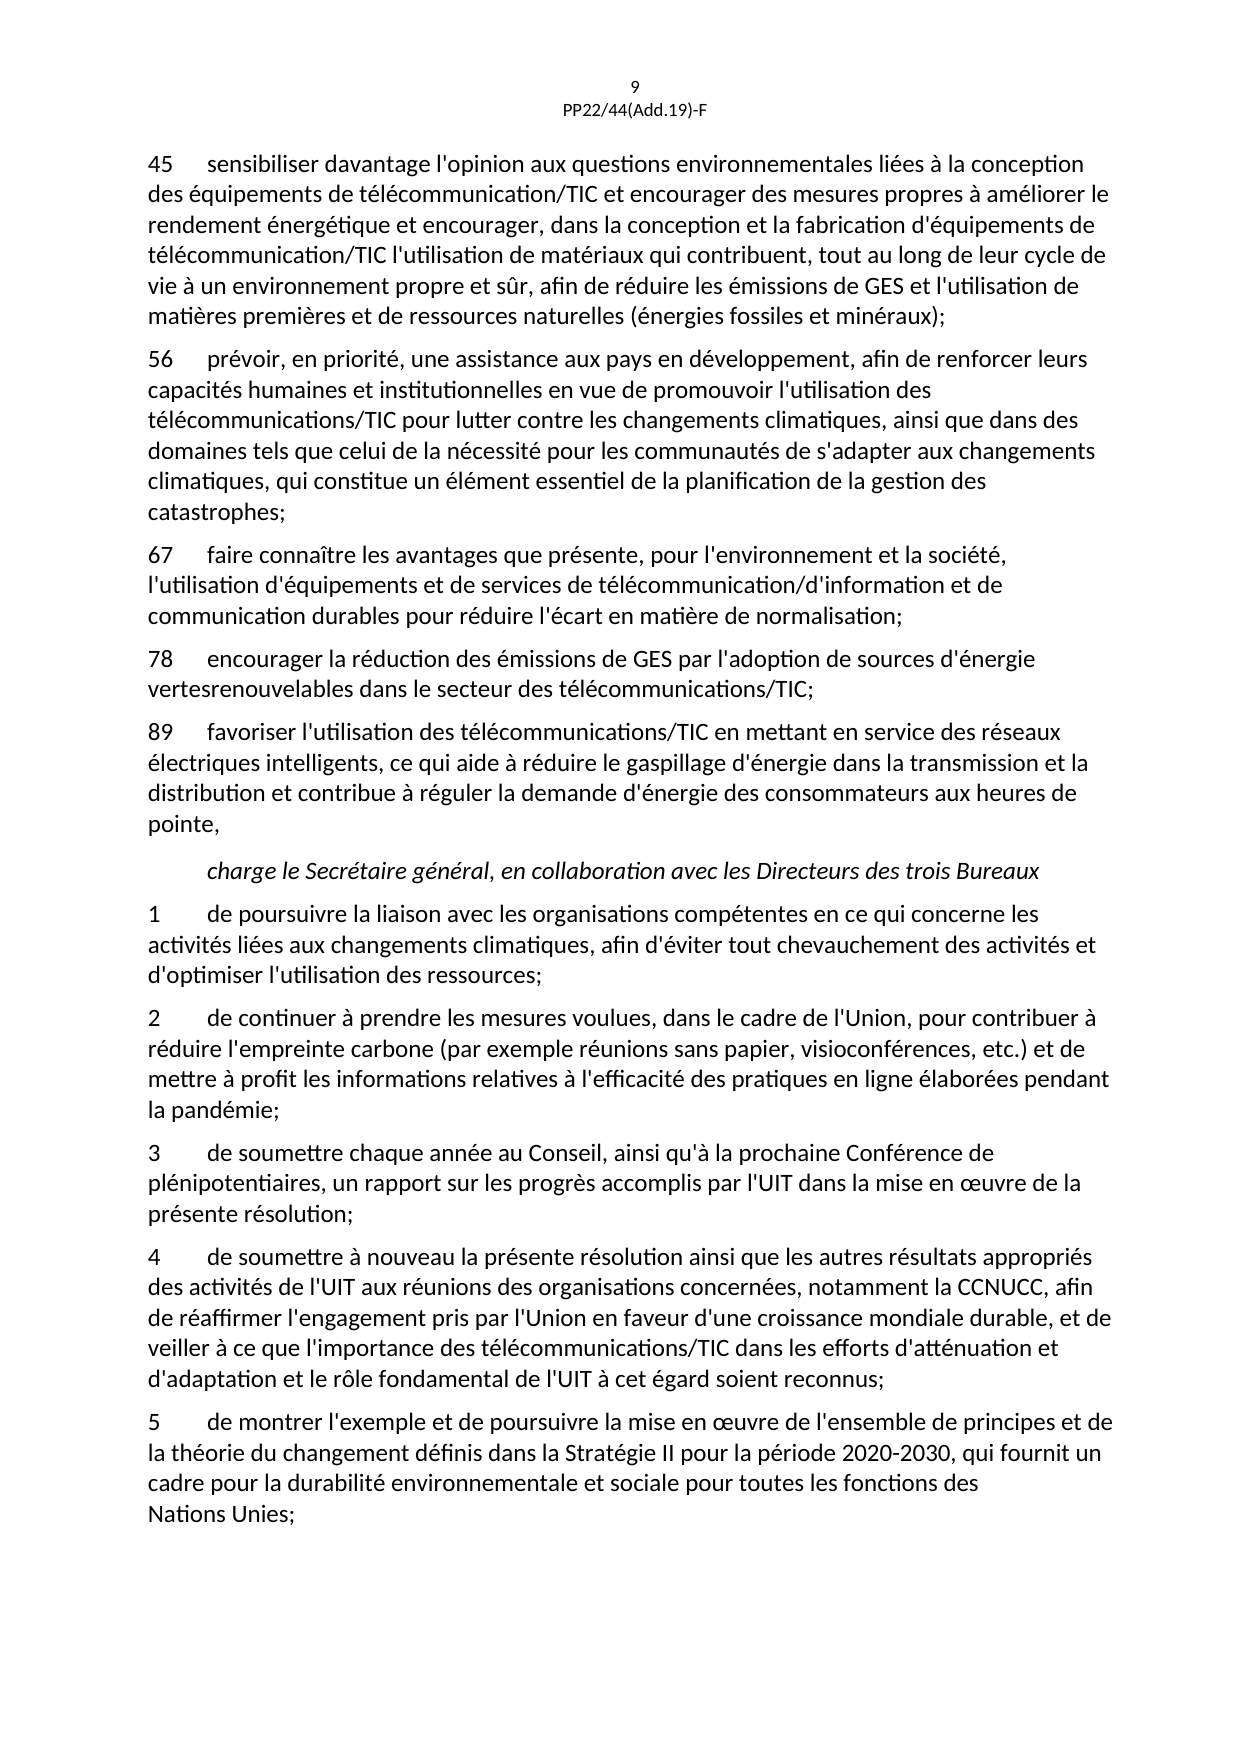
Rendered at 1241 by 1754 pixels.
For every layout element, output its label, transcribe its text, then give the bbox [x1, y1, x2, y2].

text 4 de soumettre la présente résolution ainsi que les autres résultats appropriés des activités de l'UIT aux réunions des organisations concernées, notamment la CCNUCC, afin de réaffirmer l'engagement pris par l'Union en faveur d'une croissance mondiale durable, et de veiller à ce que l'importance des télécommunications/TIC dans les efforts d'atténuation et d'adaptation et le rôle fondamental de l'UIT à cet égard soient reconnus; [148, 1241, 1122, 1394]
text prévoir, en priorité, une assistance aux pays en développement, afin de renforcer leurs capacités humaines et institutionnelles en vue de promouvoir l'utilisation des télécommunications/TIC pour lutter contre les changements climatiques, ainsi que dans des domaines tels que celui de la nécessité pour les communautés de s'adapter aux changements climatiques, qui constitue un élément essentiel de la planification de la gestion des catastrophes; [148, 343, 1122, 526]
text favoriser l'utilisation des télécommunications/TIC en mettant en service des réseaux électriques intelligents, ce qui aide à réduire le gaspillage d'énergie dans la transmission et la distribution et contribue à réguler la demande d'énergie des consommateurs aux heures de pointe, [148, 717, 1122, 839]
text 1 de poursuivre la liaison avec les organisations compétentes en ce qui concerne les activités liées aux changements climatiques, afin d'éviter tout chevauchement des activités et d'optimiser l'utilisation des ressources; [148, 898, 1122, 990]
text encourager la réduction des émissions de GES par l'adoption de sources d'énergie dans le secteur des télécommunications/TIC; [148, 643, 1122, 704]
text sensibiliser davantage l'opinion aux questions environnementales liées à la conception des équipements de télécommunication/TIC et encourager des mesures propres à améliorer le rendement énergétique et encourager, dans la conception et la fabrication d'équipements de télécommunication/TIC l'utilisation de matériaux qui contribuent, tout au long de leur cycle de vie à un environnement propre et sûr; [148, 148, 1122, 331]
text 2 de continuer à prendre les mesures voulues, dans le cadre de l'Union, pour contribuer à réduire l'empreinte carbone (par exemple réunions sans papier, visioconférences, etc.); [148, 1002, 1122, 1124]
text 3 de soumettre chaque année au Conseil, ainsi qu'à la prochaine Conférence de plénipotentiaires, un rapport sur les progrès accomplis par l'UIT dans la mise en œuvre de la présente résolution; [148, 1137, 1122, 1228]
text charge le Secrétaire général, en collaboration avec les Directeurs des trois Bureaux [207, 855, 1122, 886]
text faire connaître les avantages que présente, pour l'environnement et la société, l'utilisation d'équipements et de services de télécommunication/d'information et de communication durables pour réduire l'écart en matière de normalisation; [148, 539, 1122, 631]
